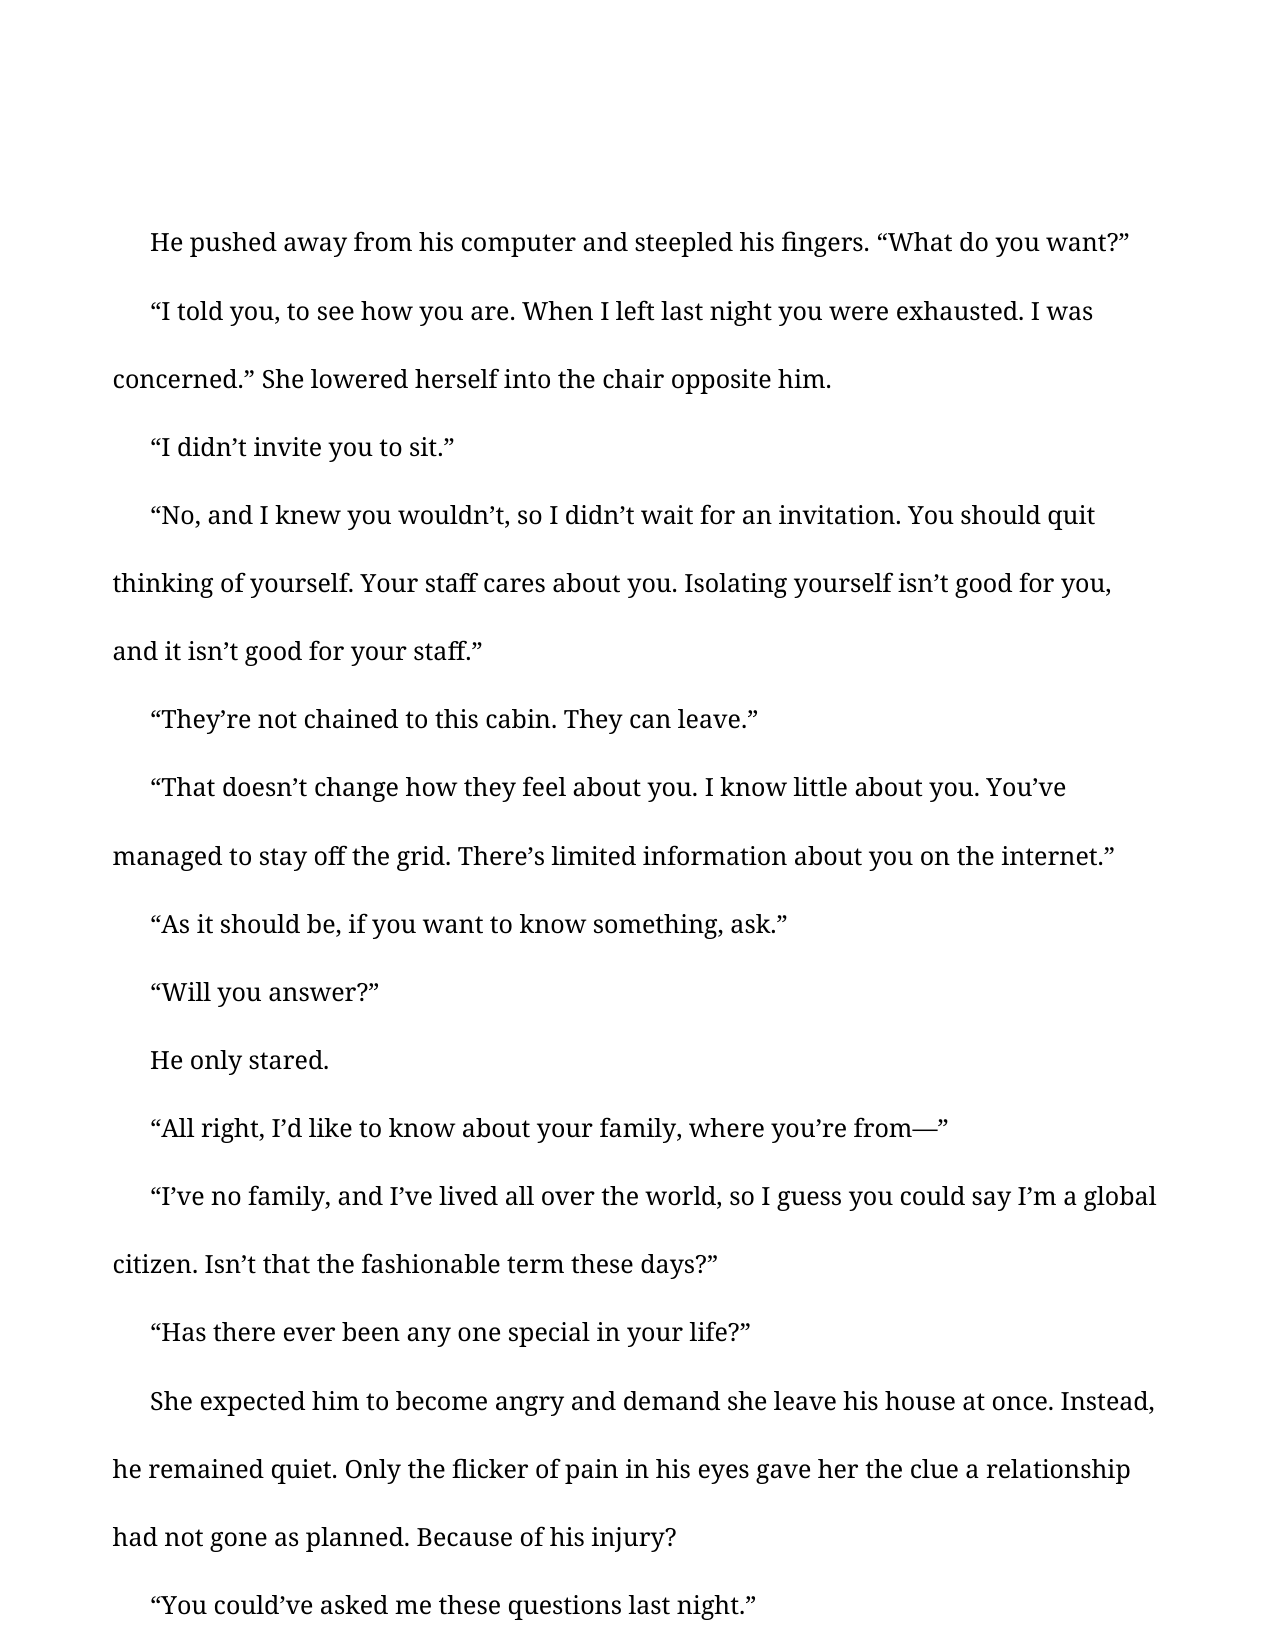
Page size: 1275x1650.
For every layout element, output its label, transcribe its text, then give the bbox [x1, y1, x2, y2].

text “They’re not chained to this cabin. They can leave.” [112, 702, 1162, 736]
text “I told you, to see how you are. When I left last night you were exhausted. I was concerned.” She lowered herself into the chair opposite him. [112, 293, 1162, 395]
text “Has there ever been any one special in your life?” [112, 1315, 1162, 1349]
text “I’ve no family, and I’ve lived all over the world, so I guess you could say I’m a global citizen. Isn’t that the fashionable term these days?” [112, 1179, 1162, 1281]
text He only stared. [112, 1042, 1162, 1077]
text “You could’ve asked me these questions last night.” [112, 1587, 1162, 1622]
text “That doesn’t change how they feel about you. I know little about you. You’ve managed to stay off the grid. There’s limited information about you on the internet.” [112, 770, 1162, 872]
text “All right, I’d like to know about your family, where you’re from—” [112, 1111, 1162, 1145]
text She expected him to become angry and demand she leave his house at once. Instead, he remained quiet. Only the flicker of pain in his eyes gave her the clue a relationship had not gone as planned. Because of his injury? [112, 1383, 1162, 1553]
text “I didn’t invite you to sit.” [112, 429, 1162, 463]
text “No, and I knew you wouldn’t, so I didn’t wait for an invitation. You should quit thinking of yourself. Your staff cares about you. Isolating yourself isn’t good for you, and it isn’t good for your staff.” [112, 497, 1162, 668]
text He pushed away from his computer and steepled his fingers. “What do you want?” [112, 225, 1162, 259]
text “As it should be, if you want to know something, ask.” [112, 906, 1162, 940]
text “Will you answer?” [112, 974, 1162, 1008]
